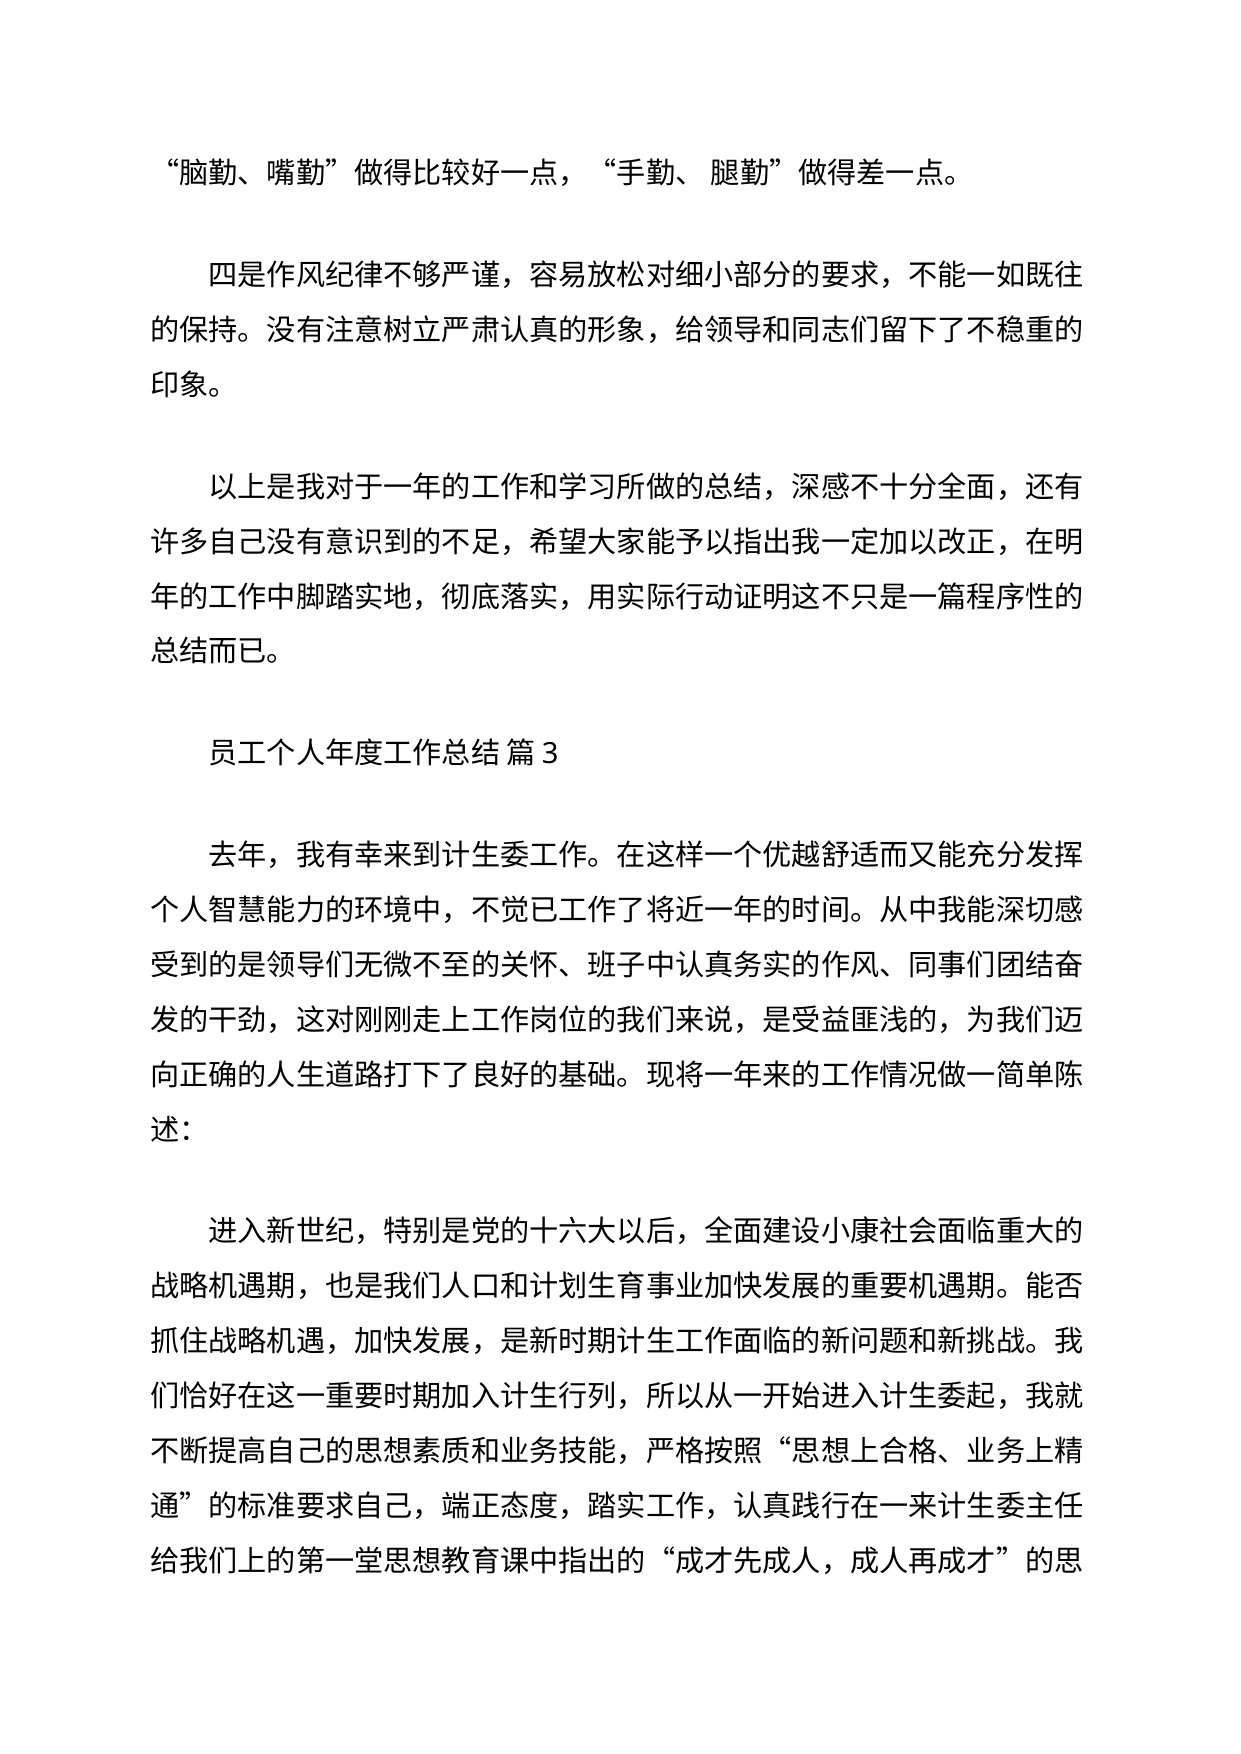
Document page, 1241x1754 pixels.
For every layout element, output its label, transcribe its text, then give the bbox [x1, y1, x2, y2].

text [150, 150, 1090, 192]
text 去年，我有幸来到计生委工作。在这样一个优越舒适而又能充分发挥个人智慧能力的环境中，不觉已工作了将近一年的时间。从中我能深切感受到的是领导们无微不至的关怀、班子中认真务实的作风、同事们团结奋发的干劲，这对刚刚走上工作岗位的我们来说，是受益匪浅的，为我们迈向正确的人生道路打下了良好的基础。现将一年来的工作情况做一简单陈述： [150, 832, 1090, 1148]
text 四是作风纪律不够严谨，容易放松对细小部分的要求，不能一如既往的保持。没有注意树立严肃认真的形象，给领导和同志们留下了不稳重的印象。 [150, 252, 1090, 404]
text 员工个人年度工作总结 篇3 [150, 730, 1090, 772]
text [150, 1208, 1090, 1580]
text 以上是我对于一年的工作和学习所做的总结，深感不十分全面，还有许多自己没有意识到的不足，希望大家能予以指出我一定加以改正，在明年的工作中脚踏实地，彻底落实，用实际行动证明这不只是一篇程序性的总结而已。 [150, 463, 1090, 670]
